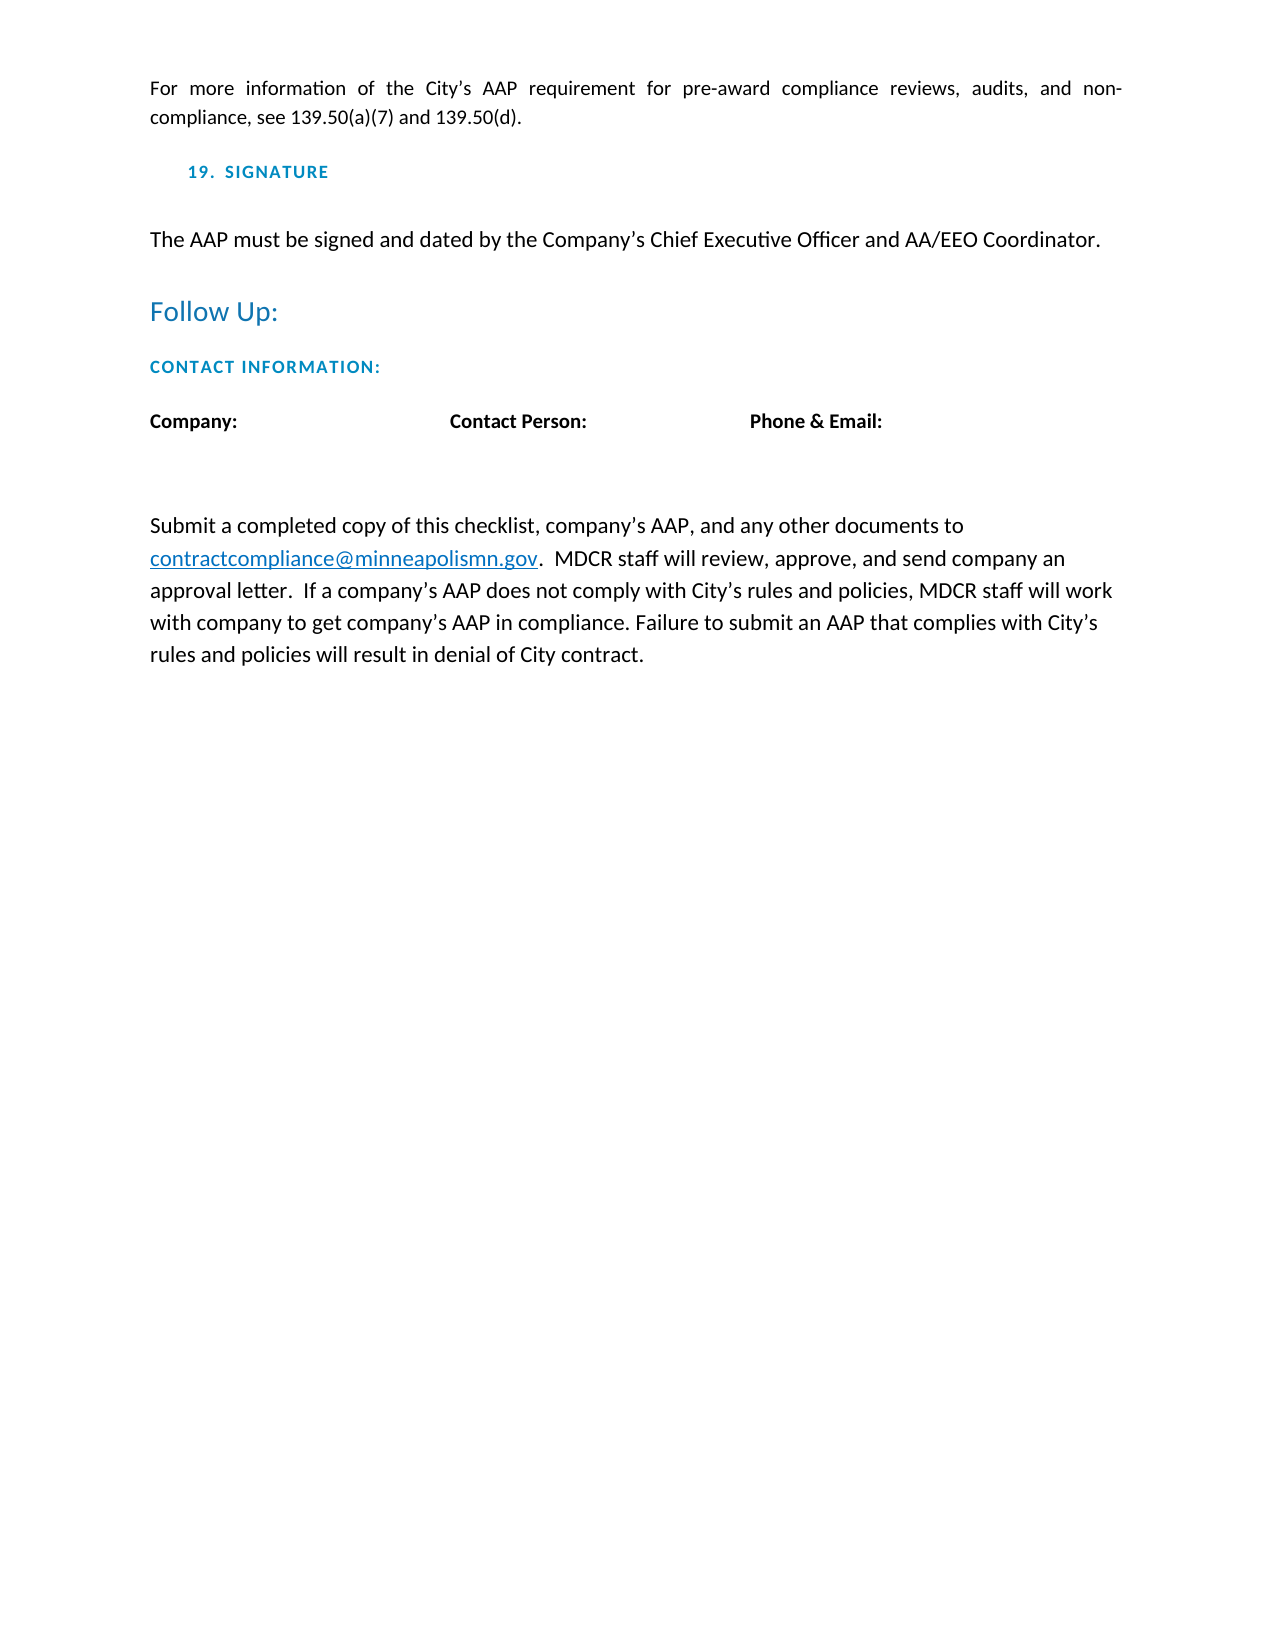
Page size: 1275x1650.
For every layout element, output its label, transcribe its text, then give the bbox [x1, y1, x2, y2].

text The AAP must be signed and dated by the Company’s Chief Executive Officer and AA/EEO Coordinator. [150, 225, 1125, 253]
text Company: Contact Person: Phone & Email: [150, 408, 1125, 434]
text For more information of the City’s AAP requirement for pre-award compliance reviews, audits, and non-compliance, see 139.50(a)(7) and 139.50(d). [150, 75, 1125, 129]
subtitle Follow Up: [150, 293, 1125, 328]
text Submit a completed copy of this checklist, company’s AAP, and any other documents to contractcompliance@minneapolismn.gov. MDCR staff will review, approve, and send company an approval letter. If a company’s AAP does not comply with City’s rules and policies, MDCR staff will work with company to get company’s AAP in compliance. Failure to submit an AAP that complies with City’s rules and policies will result in denial of City contract. [150, 512, 1125, 668]
subtitle Signature [188, 160, 1125, 183]
subtitle Contact Information: [150, 355, 1125, 378]
